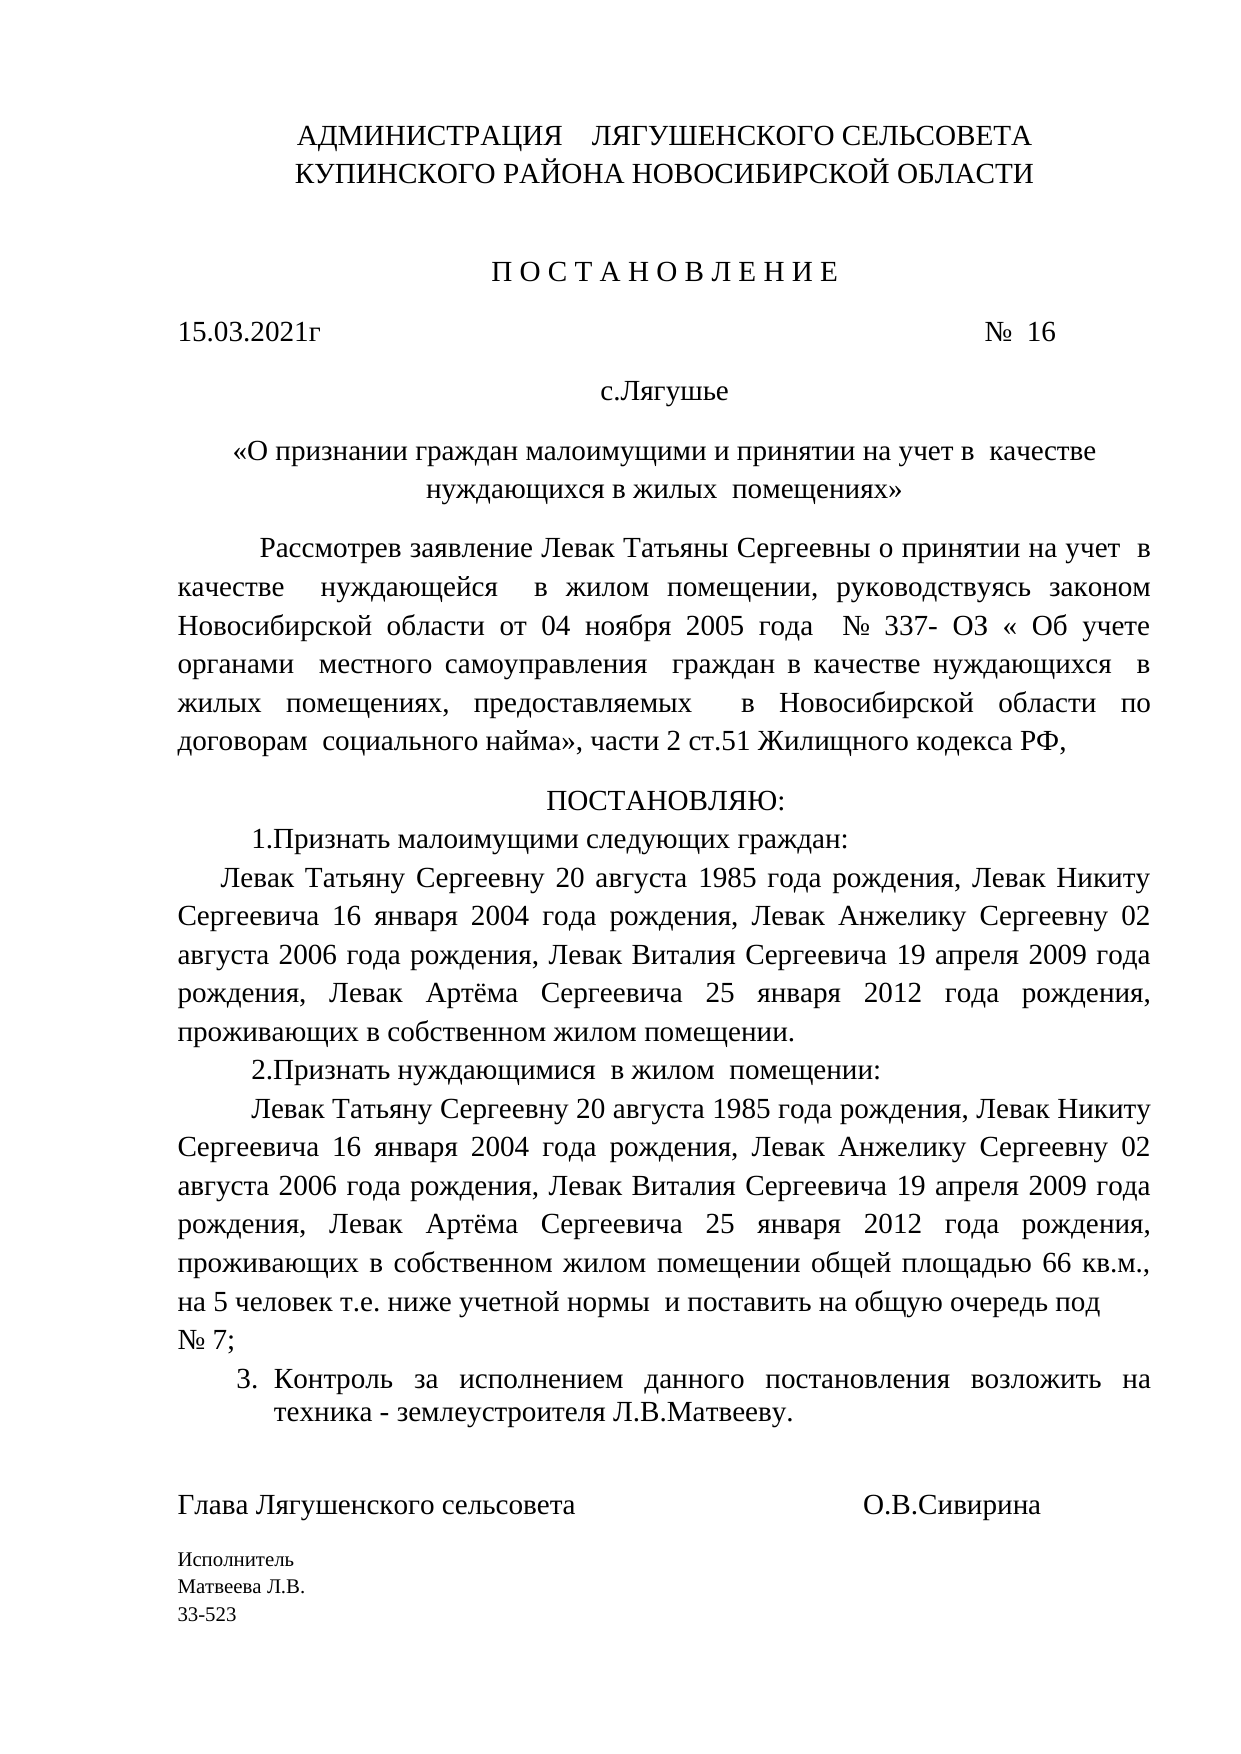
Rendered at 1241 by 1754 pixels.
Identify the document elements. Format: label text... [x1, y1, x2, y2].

text Исполнитель [177, 1547, 1152, 1571]
text Левак Татьяну Сергеевну 20 августа 1985 года рождения, Левак Никиту Сергеевича 16 января 2004 года рождения, Левак Анжелику Сергеевну 02 августа 2006 года рождения, Левак Виталия Сергеевича 19 апреля 2009 года рождения, Левак Артёма Сергеевича 25 января 2012 года рождения, проживающих в собственном жилом помещении. [177, 860, 1152, 1047]
text 2.Признать нуждающимися в жилом помещении: [177, 1052, 1152, 1086]
text 15.03.2021г № 16 [177, 314, 1152, 347]
text № 7; [177, 1322, 1152, 1356]
text П О С Т А Н О В Л Е Н И Е [177, 254, 1152, 288]
text Глава Лягушенского сельсовета О.В.Сивирина [177, 1487, 1152, 1521]
text КУПИНСКОГО РАЙОНА НОВОСИБИРСКОЙ ОБЛАСТИ [177, 157, 1152, 190]
text ПОСТАНОВЛЯЮ: [472, 783, 1152, 816]
text АДМИНИСТРАЦИЯ ЛЯГУШЕНСКОГО СЕЛЬСОВЕТА [177, 118, 1152, 152]
text «О признании граждан малоимущими и принятии на учет в качестве нуждающихся в жилых помещениях» [177, 433, 1152, 505]
text 1.Признать малоимущими следующих граждан: [177, 821, 1152, 855]
text Матвеева Л.В. [177, 1574, 1152, 1598]
text с.Лягушье [177, 373, 1152, 407]
text Левак Татьяну Сергеевну 20 августа 1985 года рождения, Левак Никиту Сергеевича 16 января 2004 года рождения, Левак Анжелику Сергеевну 02 августа 2006 года рождения, Левак Виталия Сергеевича 19 апреля 2009 года рождения, Левак Артёма Сергеевича 25 января 2012 года рождения, проживающих в собственном жилом помещении общей площадью 66 кв.м., на 5 человек т.е. ниже учетной нормы и поставить на общую очередь под [177, 1091, 1152, 1317]
text 33-523 [177, 1602, 1152, 1626]
text Рассмотрев заявление Левак Татьяны Сергеевны о принятии на учет в качестве нуждающейся в жилом помещении, руководствуясь законом Новосибирской области от 04 ноября 2005 года № 337- ОЗ « Об учете органами местного самоуправления граждан в качестве нуждающихся в жилых помещениях, предоставляемых в Новосибирской области по договорам социального найма», части 2 ст.51 Жилищного кодекса РФ, [177, 531, 1152, 757]
list Контроль за исполнением данного постановления возложить на техника - землеустроителя Л.В.Матвееву. [236, 1361, 1152, 1428]
